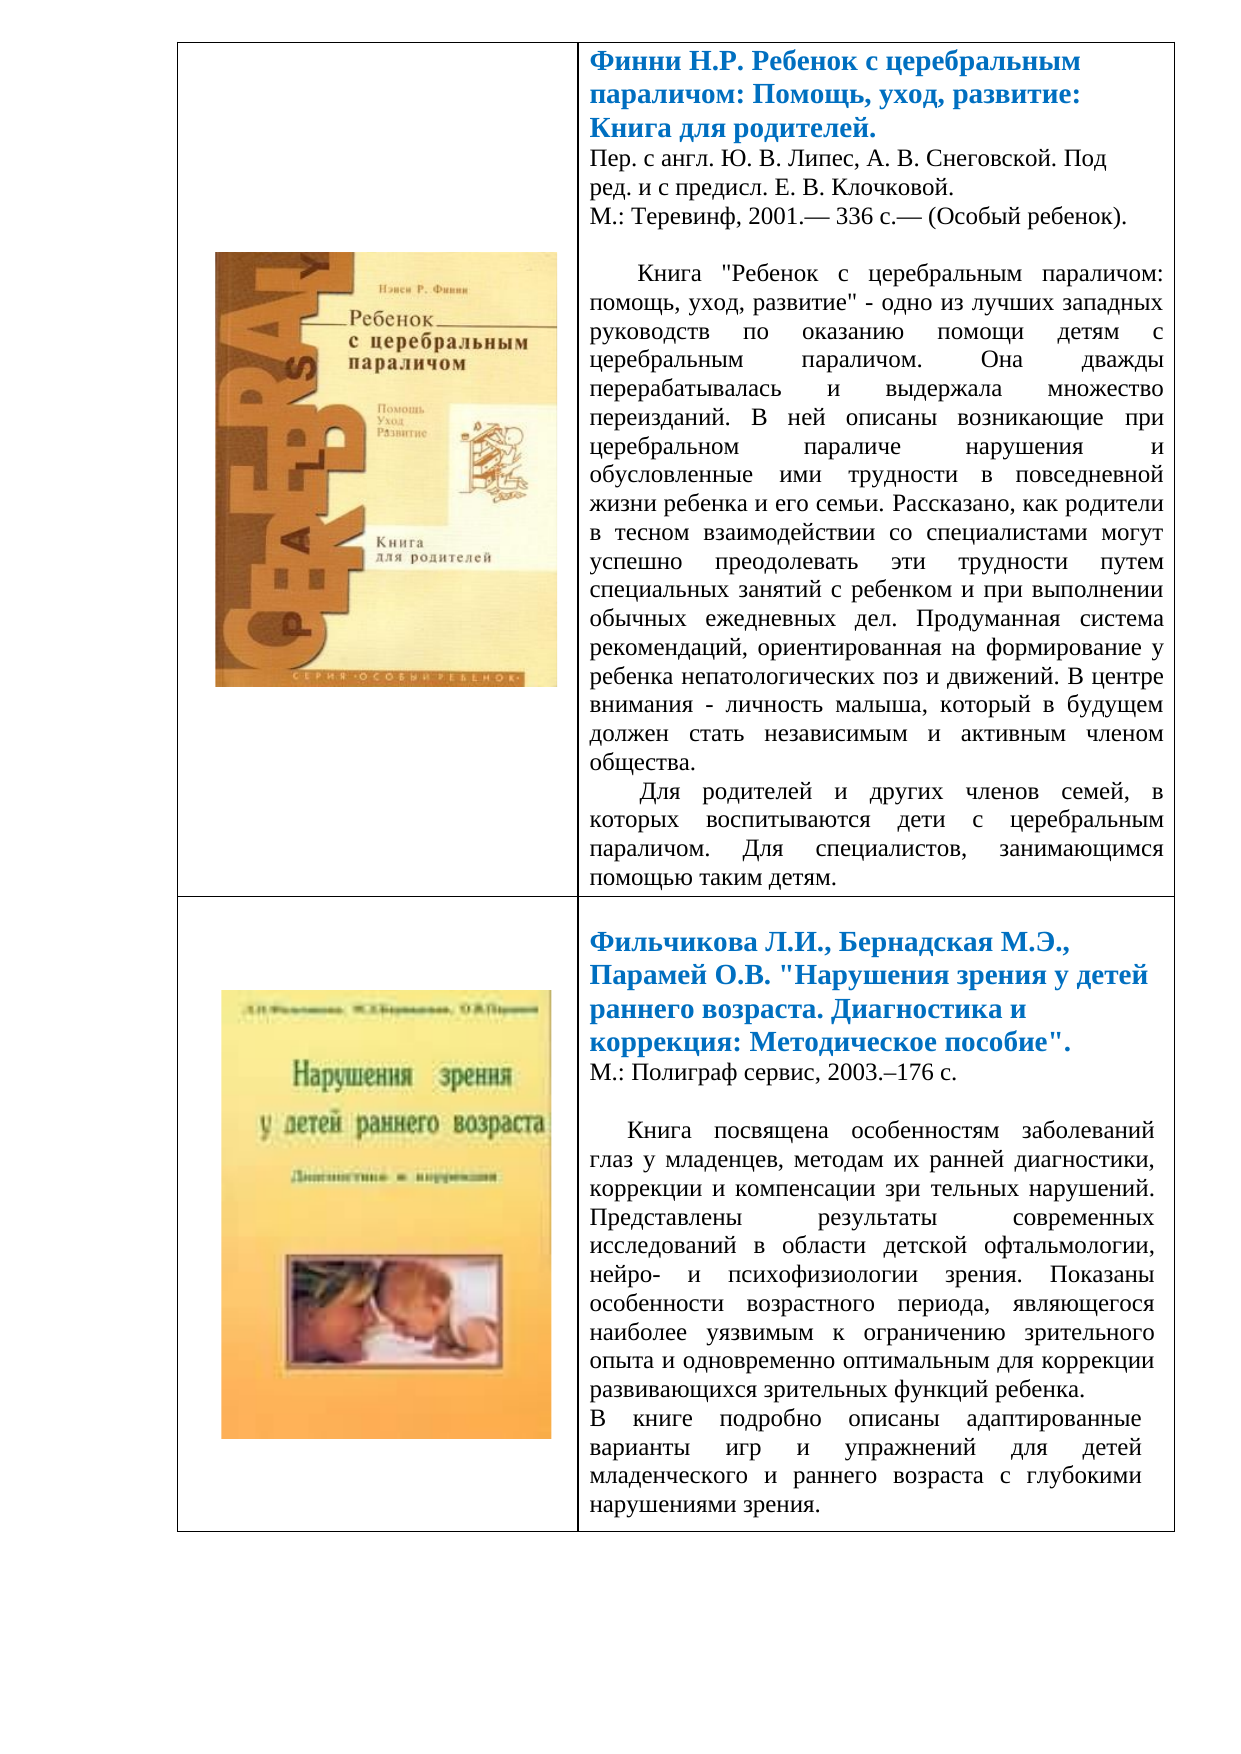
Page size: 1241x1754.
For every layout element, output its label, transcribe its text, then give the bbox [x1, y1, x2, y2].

table_cell Финни Н.Р. Ребенок с церебральным параличом: Помощь, уход, развитие: Книга для родителей. Пер. с англ. Ю. В. Липес, А. В. Снеговской. Под ред. и с предисл. Е. В. Клочковой. М.: Теревинф, 2001.— 336 с.— (Особый ребенок). Книга "Ребенок с церебральным параличом: помощь, уход, развитие" - одно из лучших западных руководств по оказанию помощи детям с церебральным параличом. Она дважды перерабатывалась и выдержала множество переизданий. В ней описаны возникающие при церебральном параличе нарушения и обусловленные ими трудности в повседневной жизни ребенка и его семьи. Рассказано, как родители в тесном взаимодействии со специалистами могут успешно преодолевать эти трудности путем специальных занятий с ребенком и при выполнении обычных ежедневных дел. Продуманная система рекомендаций, ориентированная на формирование у ребенка непатологических поз и движений. В центре внимания - личность малыша, который в будущем должен стать независимым и активным членом общества. Для родителей и других членов семей, в которых воспитываются дети с церебральным параличом. Для специалистов, занимающимся помощью таким детям. [579, 43, 1174, 896]
table_cell [178, 43, 577, 896]
picture [215, 252, 558, 687]
picture [221, 990, 552, 1439]
table_cell [178, 897, 577, 1531]
table_cell Фильчикова Л.И., Бернадская М.Э., Парамей О.В. "Нарушения зрения у детей раннего возраста. Диагностика и коррекция: Методическое пособие". М.: Полиграф сервис, 2003.–176 с. Книга посвящена особенностям заболеваний глаз у младенцев, методам их ранней диагностики, коррекции и компенсации зри тельных нарушений. Представлены результаты современных исследований в области детской офтальмологии, нейро- и психофизиологии зрения. Показаны особенности возрастного периода, являющегося наиболее уязвимым к ограничению зрительного опыта и одновременно оптимальным для коррекции развивающихся зрительных функций ребенка. В книге подробно описаны адаптированные варианты игр и упражнений для детей младенческого и раннего возраста с глубокими нарушениями зрения. [579, 897, 1174, 1531]
